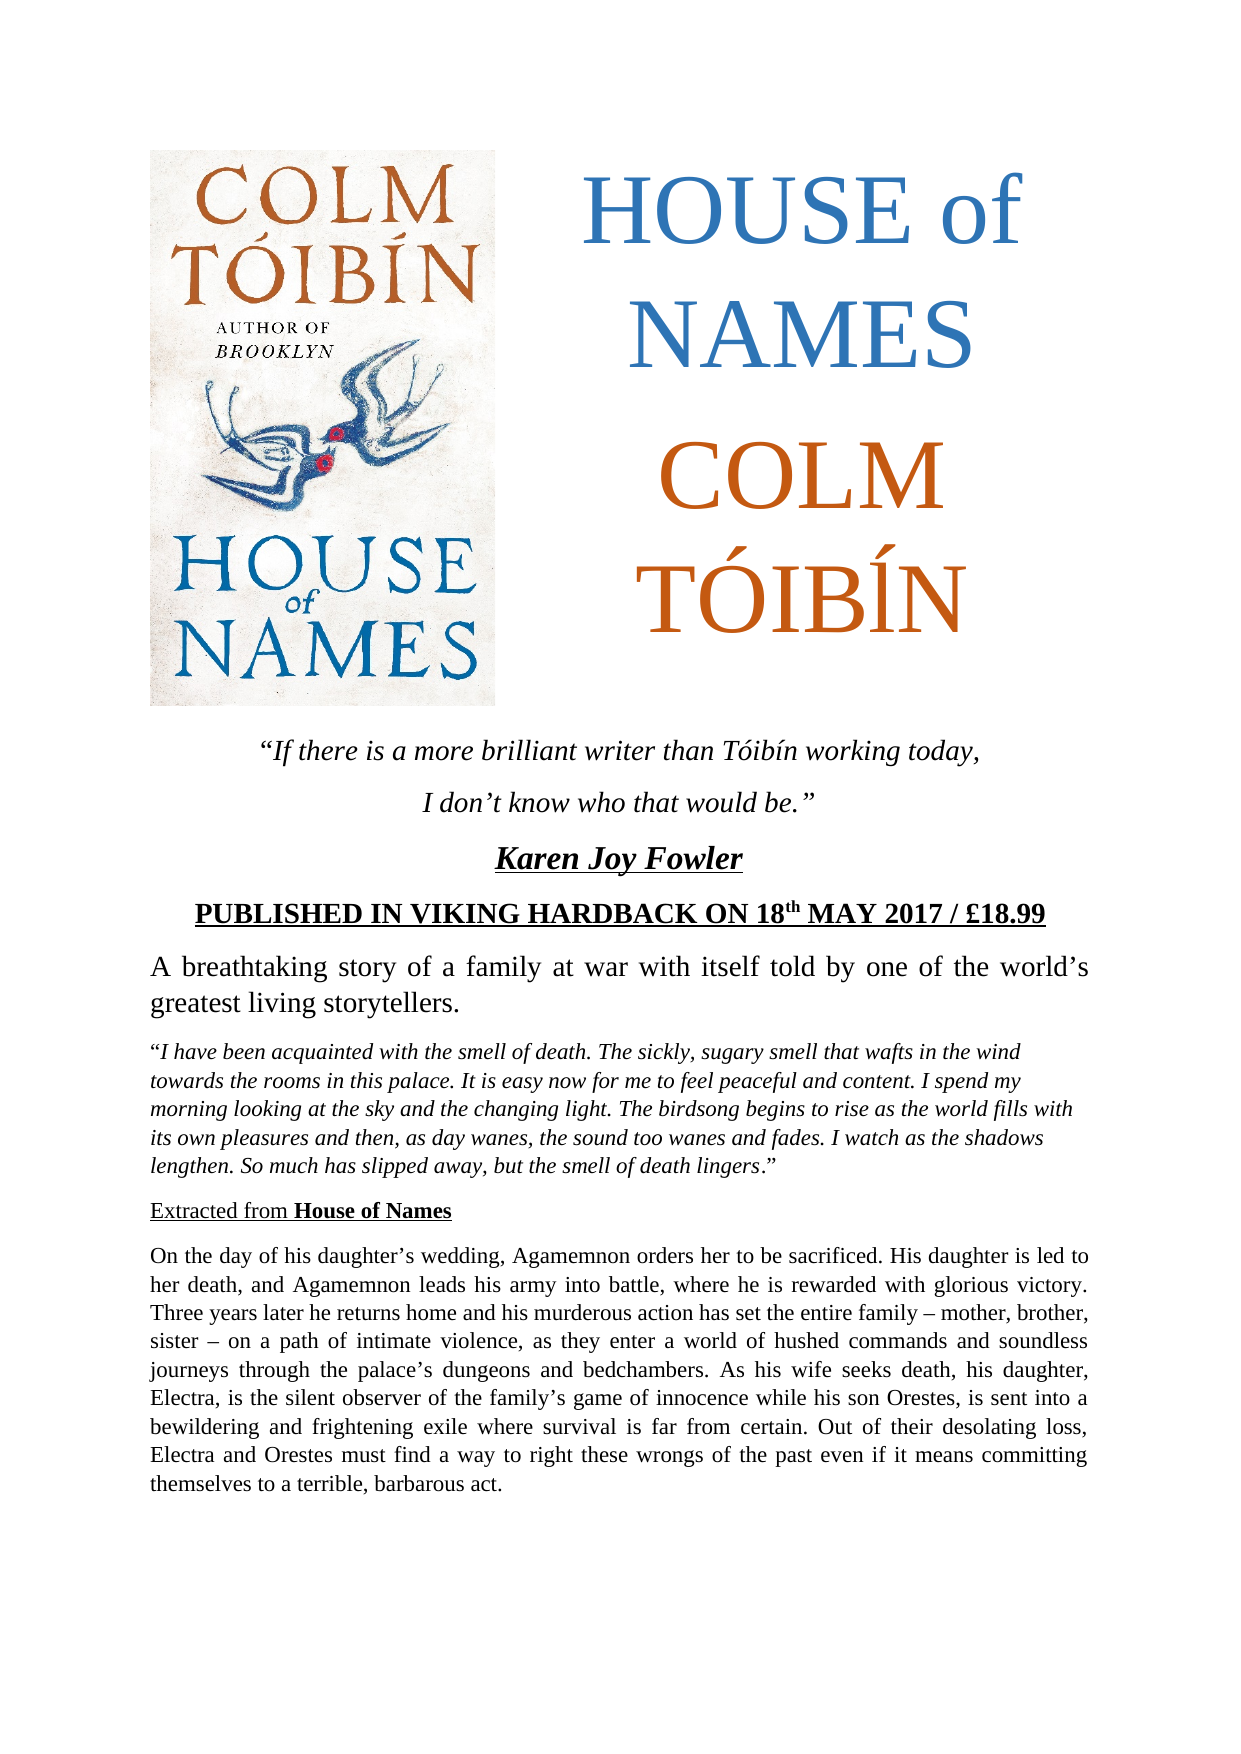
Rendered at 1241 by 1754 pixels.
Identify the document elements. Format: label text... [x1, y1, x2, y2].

text I don’t know who that would be.” [150, 786, 1090, 819]
picture [150, 150, 496, 706]
text A breathtaking story of a family at war with itself told by one of the world’s greatest living storytellers. [150, 949, 1090, 1019]
text PUBLISHED IN VIKING HARDBACK ON 18th MAY 2017 / £18.99 [150, 896, 1090, 930]
text HOUSE of NAMES [496, 150, 1090, 389]
text Extracted from House of Names [150, 1197, 1090, 1223]
text COLM TÓIBĺN [496, 415, 1090, 654]
text “If there is a more brilliant writer than Tóibín working today, [150, 733, 1090, 766]
text On the day of his daughter’s wedding, Agamemnon orders her to be sacrificed. His daughter is led to her death, and Agamemnon leads his army into battle, where he is rewarded with glorious victory. Three years later he returns home and his murderous action has set the entire family – mother, brother, sister – on a path of intimate violence, as they enter a world of hushed commands and soundless journeys through the palace’s dungeons and bedchambers. As his wife seeks death, his daughter, Electra, is the silent observer of the family’s game of innocence while his son Orestes, is sent into a bewildering and frightening exile where survival is far from certain. Out of their desolating loss, Electra and Orestes must find a way to right these wrongs of the past even if it means committing themselves to a terrible, barbarous act. [150, 1242, 1090, 1496]
text “I have been acquainted with the smell of death. The sickly, sugary smell that wafts in the wind towards the rooms in this palace. It is easy now for me to feel peaceful and content. I spend my morning looking at the sky and the changing light. The birdsong begins to rise as the world fills with its own pleasures and then, as day wanes, the sound too wanes and fades. I watch as the shadows lengthen. So much has slipped away, but the smell of death lingers.” [150, 1038, 1090, 1178]
text Karen Joy Fowler [150, 838, 1090, 877]
